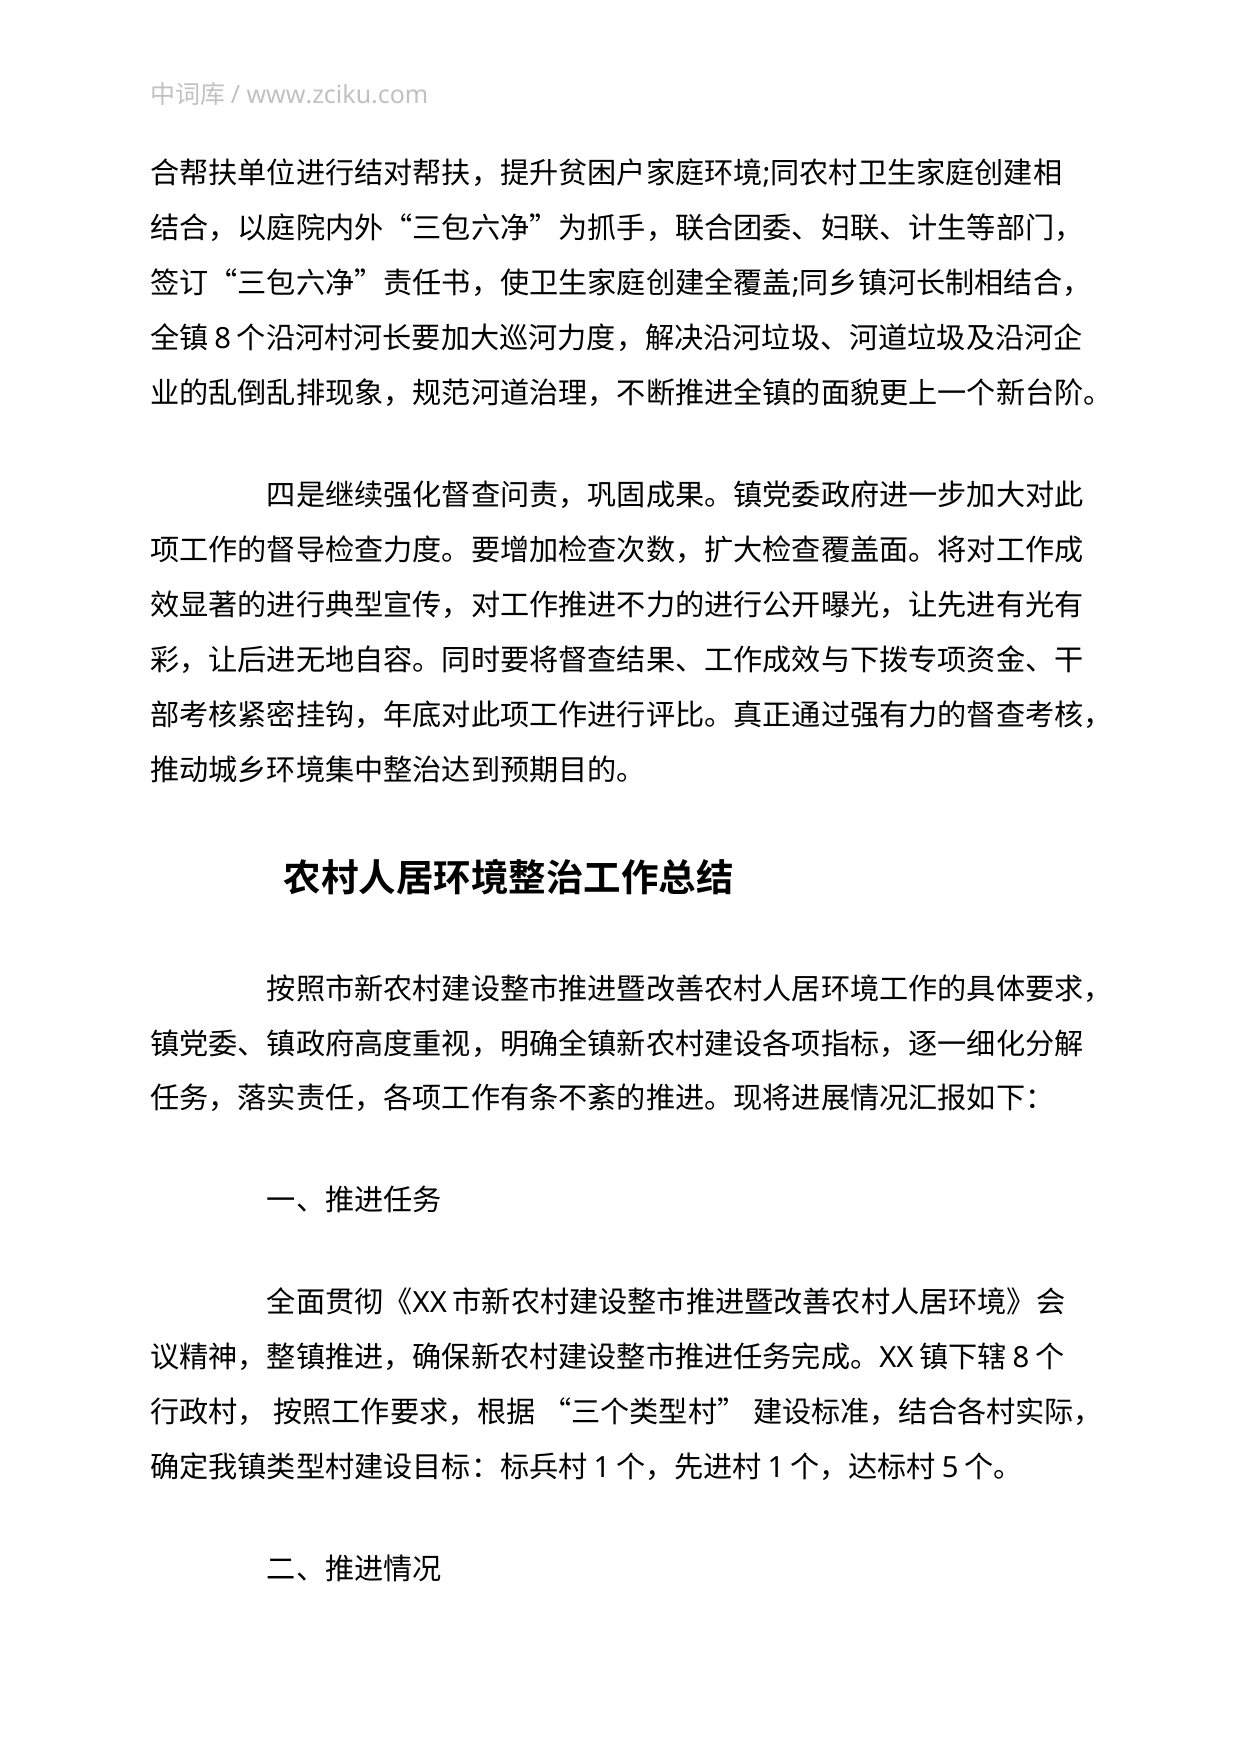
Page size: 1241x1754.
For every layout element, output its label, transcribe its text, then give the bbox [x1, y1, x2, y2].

text 农村人居环境整治工作总结 [150, 848, 1090, 902]
text 全面贯彻《XX市新农村建设整市推进暨改善农村人居环境》会议精神，整镇推进，确保新农村建设整市推进任务完成。XX镇下辖8个行政村， 按照工作要求，根据 “三个类型村” 建设标准，结合各村实际，确定我镇类型村建设目标：标兵村1个，先进村1个，达标村5个。 [150, 1279, 1090, 1486]
text 二、推进情况 [150, 1546, 1090, 1588]
text 四是继续强化督查问责，巩固成果。镇党委政府进一步加大对此项工作的督导检查力度。要增加检查次数，扩大检查覆盖面。将对工作成效显著的进行典型宣传，对工作推进不力的进行公开曝光，让先进有光有彩，让后进无地自容。同时要将督查结果、工作成效与下拨专项资金、干部考核紧密挂钩，年底对此项工作进行评比。真正通过强有力的督查考核，推动城乡环境集中整治达到预期目的。 [150, 472, 1090, 788]
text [150, 150, 1090, 412]
text 按照市新农村建设整市推进暨改善农村人居环境工作的具体要求，镇党委、镇政府高度重视，明确全镇新农村建设各项指标，逐一细化分解任务，落实责任，各项工作有条不紊的推进。现将进展情况汇报如下： [150, 965, 1090, 1117]
text 一、推进任务 [150, 1177, 1090, 1219]
